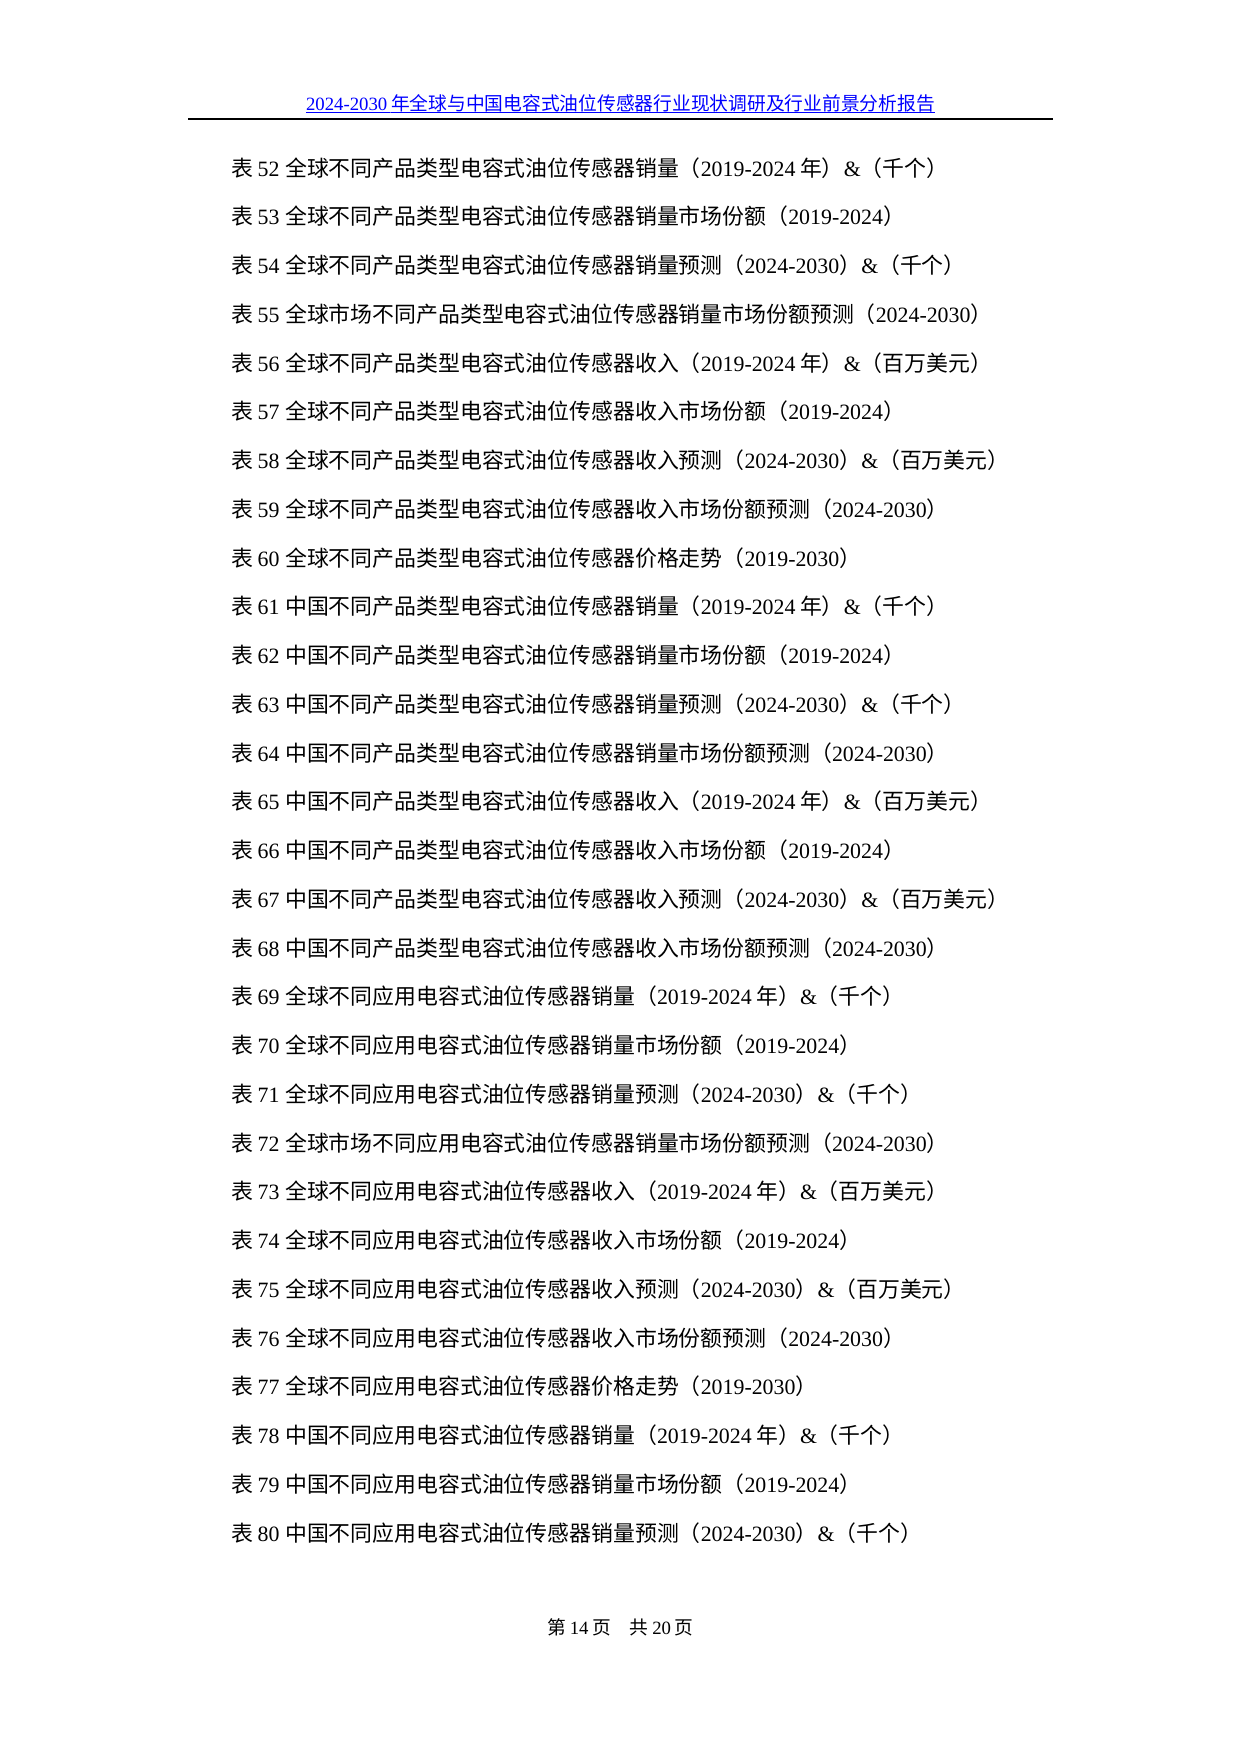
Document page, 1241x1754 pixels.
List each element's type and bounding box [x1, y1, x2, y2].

text [187, 150, 1053, 1548]
